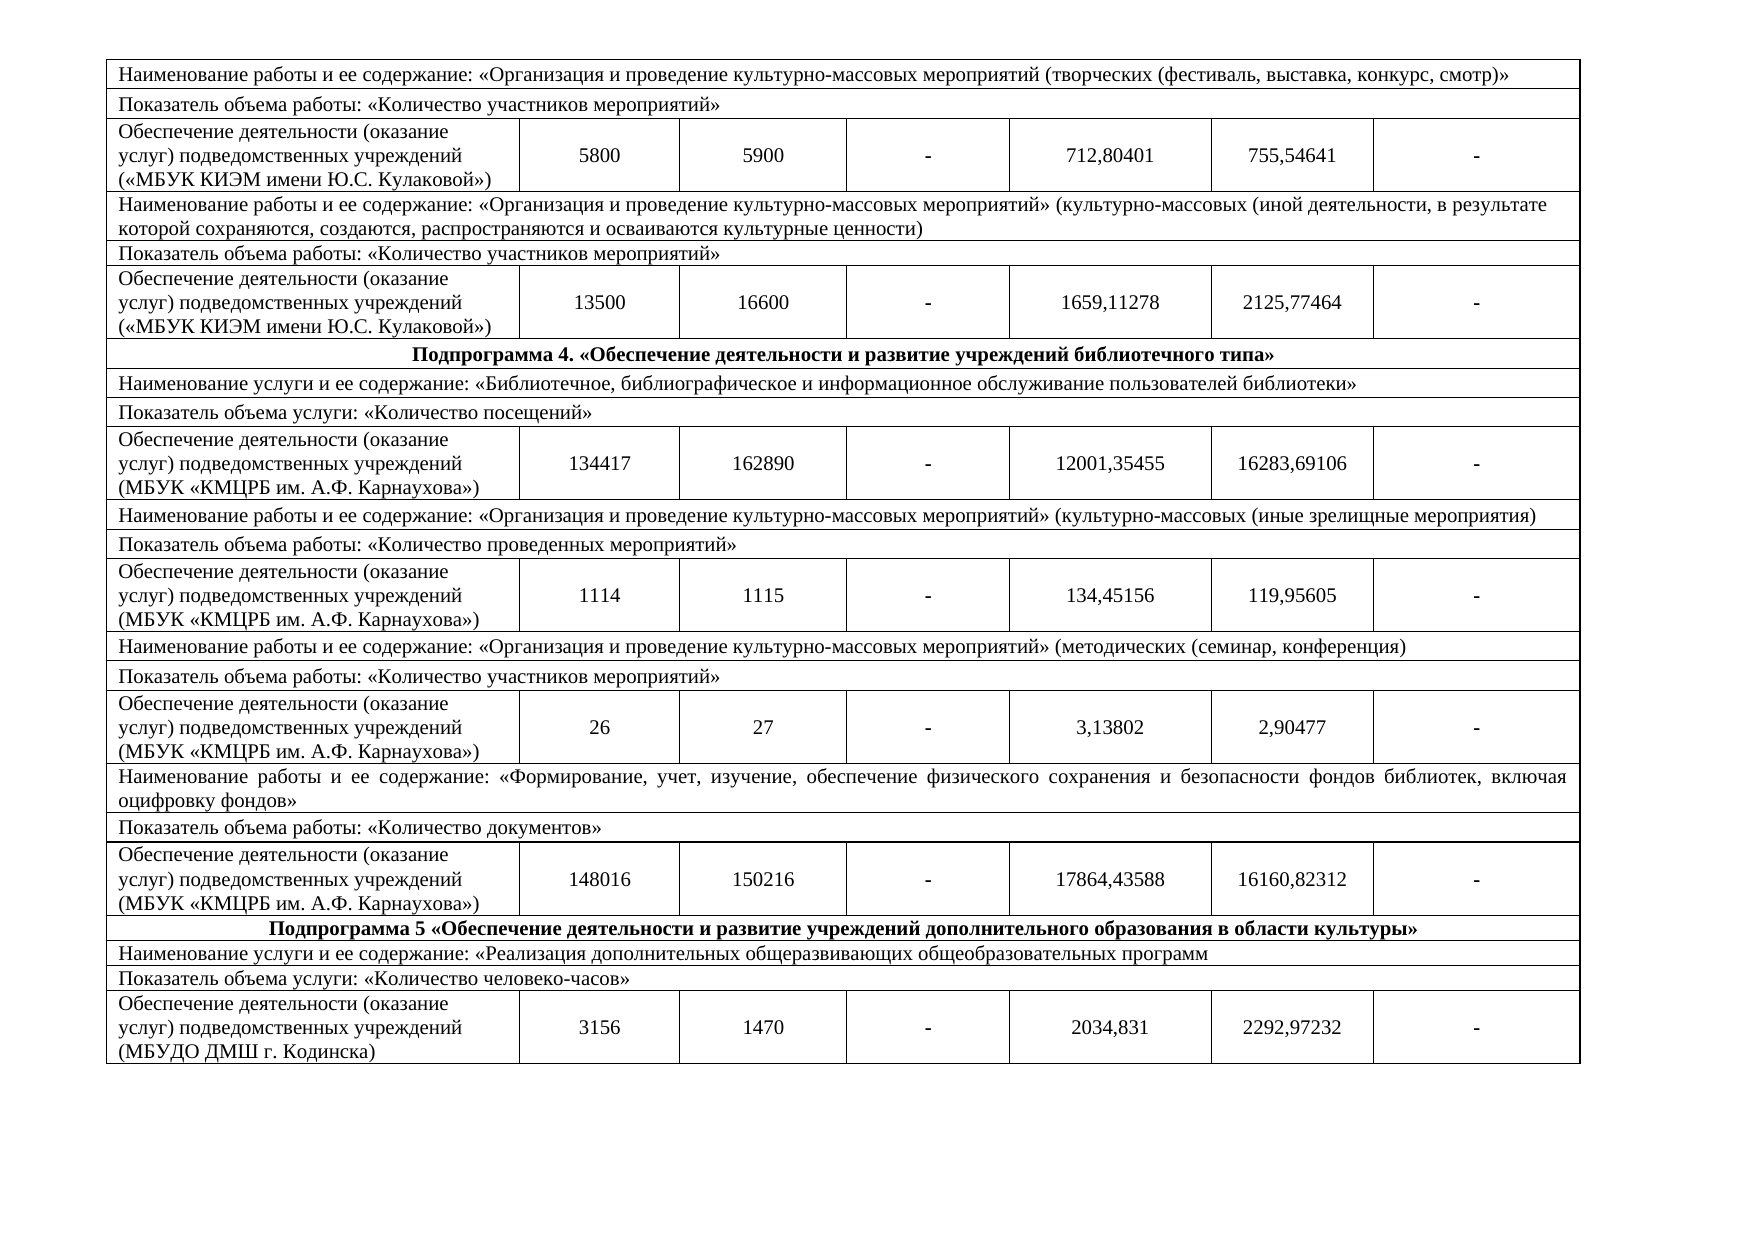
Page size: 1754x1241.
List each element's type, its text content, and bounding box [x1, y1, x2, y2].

table_cell - [847, 559, 1009, 631]
table_cell 2034,831 [1010, 991, 1211, 1063]
table_cell Показатель объема работы: «Количество проведенных мероприятий» [107, 530, 1579, 558]
table_cell 2,90477 [1212, 691, 1373, 763]
table_cell - [1374, 691, 1579, 763]
table_cell - [847, 119, 1009, 191]
table_cell 1114 [520, 559, 679, 631]
table_cell Обеспечение деятельности (оказание услуг) подведомственных учреждений (МБУДО ДМШ г. Кодинска) [107, 991, 519, 1063]
table_cell 12001,35455 [1010, 427, 1211, 499]
table_cell - [1374, 559, 1579, 631]
table_cell Наименование работы и ее содержание: «Организация и проведение культурно-массовых мероприятий» (культурно-массовых (иные зрелищные мероприятия) [107, 500, 1579, 529]
table_cell - [1374, 843, 1579, 914]
table_cell Обеспечение деятельности (оказание услуг) подведомственных учреждений («МБУК КИЭМ имени Ю.С. Кулаковой») [107, 119, 519, 191]
table_cell 5900 [680, 119, 846, 191]
table_cell 755,54641 [1212, 119, 1373, 191]
table_cell - [847, 843, 1009, 914]
table_cell 27 [680, 691, 846, 763]
table_cell Показатель объема работы: «Количество документов» [107, 813, 1579, 841]
table_cell - [847, 991, 1009, 1063]
table_cell Наименование услуги и ее содержание: «Библиотечное, библиографическое и информационное обслуживание пользователей библиотеки» [107, 369, 1579, 397]
table_cell - [1374, 427, 1579, 499]
table_cell 26 [520, 691, 679, 763]
table_cell 1659,11278 [1010, 266, 1211, 338]
table_cell 17864,43588 [1010, 843, 1211, 914]
table_cell 712,80401 [1010, 119, 1211, 191]
table_cell Подпрограмма 4. «Обеспечение деятельности и развитие учреждений библиотечного типа» [107, 339, 1579, 368]
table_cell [107, 966, 1579, 990]
table_cell 16160,82312 [1212, 843, 1373, 914]
table_cell 162890 [680, 427, 846, 499]
table_cell - [1374, 119, 1579, 191]
table_cell Наименование работы и ее содержание: «Организация и проведение культурно-массовых мероприятий» (методических (семинар, конференция) [107, 632, 1579, 660]
table_cell 1115 [680, 559, 846, 631]
table_cell 5800 [520, 119, 679, 191]
table_cell 150216 [680, 843, 846, 914]
table_cell 16600 [680, 266, 846, 338]
table_cell Обеспечение деятельности (оказание услуг) подведомственных учреждений («МБУК КИЭМ имени Ю.С. Кулаковой») [107, 266, 519, 338]
table_cell - [1374, 266, 1579, 338]
table_cell Обеспечение деятельности (оказание услуг) подведомственных учреждений (МБУК «КМЦРБ им. А.Ф. Карнаухова») [107, 843, 519, 914]
table_cell 2125,77464 [1212, 266, 1373, 338]
table_cell 3,13802 [1010, 691, 1211, 763]
table_cell - [847, 427, 1009, 499]
table_cell Наименование работы и ее содержание: «Организация и проведение культурно-массовых мероприятий» (культурно-массовых (иной деятельности, в результате которой сохраняются, создаются, распространяются и осваиваются культурные ценности) [107, 192, 1579, 240]
table_cell Показатель объема услуги: «Количество посещений» [107, 398, 1579, 426]
table_cell 119,95605 [1212, 559, 1373, 631]
table_cell 13500 [520, 266, 679, 338]
table_cell - [847, 691, 1009, 763]
table_cell 148016 [520, 843, 679, 914]
table_cell Обеспечение деятельности (оказание услуг) подведомственных учреждений (МБУК «КМЦРБ им. А.Ф. Карнаухова») [107, 691, 519, 763]
table_cell Обеспечение деятельности (оказание услуг) подведомственных учреждений (МБУК «КМЦРБ им. А.Ф. Карнаухова») [107, 427, 519, 499]
table_cell Показатель объема работы: «Количество участников мероприятий» [107, 241, 1579, 265]
table_cell Показатель объема работы: «Количество участников мероприятий» [107, 661, 1579, 690]
table_cell - [1374, 991, 1579, 1063]
table_cell 3156 [520, 991, 679, 1063]
table_cell 16283,69106 [1212, 427, 1373, 499]
table_cell Обеспечение деятельности (оказание услуг) подведомственных учреждений (МБУК «КМЦРБ им. А.Ф. Карнаухова») [107, 559, 519, 631]
table_cell 134417 [520, 427, 679, 499]
table_cell - [847, 266, 1009, 338]
table_cell 2292,97232 [1212, 991, 1373, 1063]
table_cell 1470 [680, 991, 846, 1063]
table_header Наименование работы и ее содержание: «Организация и проведение культурно-массовых мероприятий (творческих (фестиваль, выставка, конкурс, смотр)» [107, 60, 1579, 88]
table_cell Наименование услуги и ее содержание: «Реализация дополнительных общеразвивающих общеобразовательных программ [107, 941, 1579, 965]
table_cell Наименование работы и ее содержание: «Формирование, учет, изучение, обеспечение физического сохранения и безопасности фондов библиотек, включая оцифровку фондов» [107, 764, 1579, 812]
table_cell Показатель объема работы: «Количество участников мероприятий» [107, 89, 1579, 118]
table_cell Подпрограмма 5 «Обеспечение деятельности и развитие учреждений дополнительного образования в области культуры» [107, 916, 1579, 940]
table_cell 134,45156 [1010, 559, 1211, 631]
